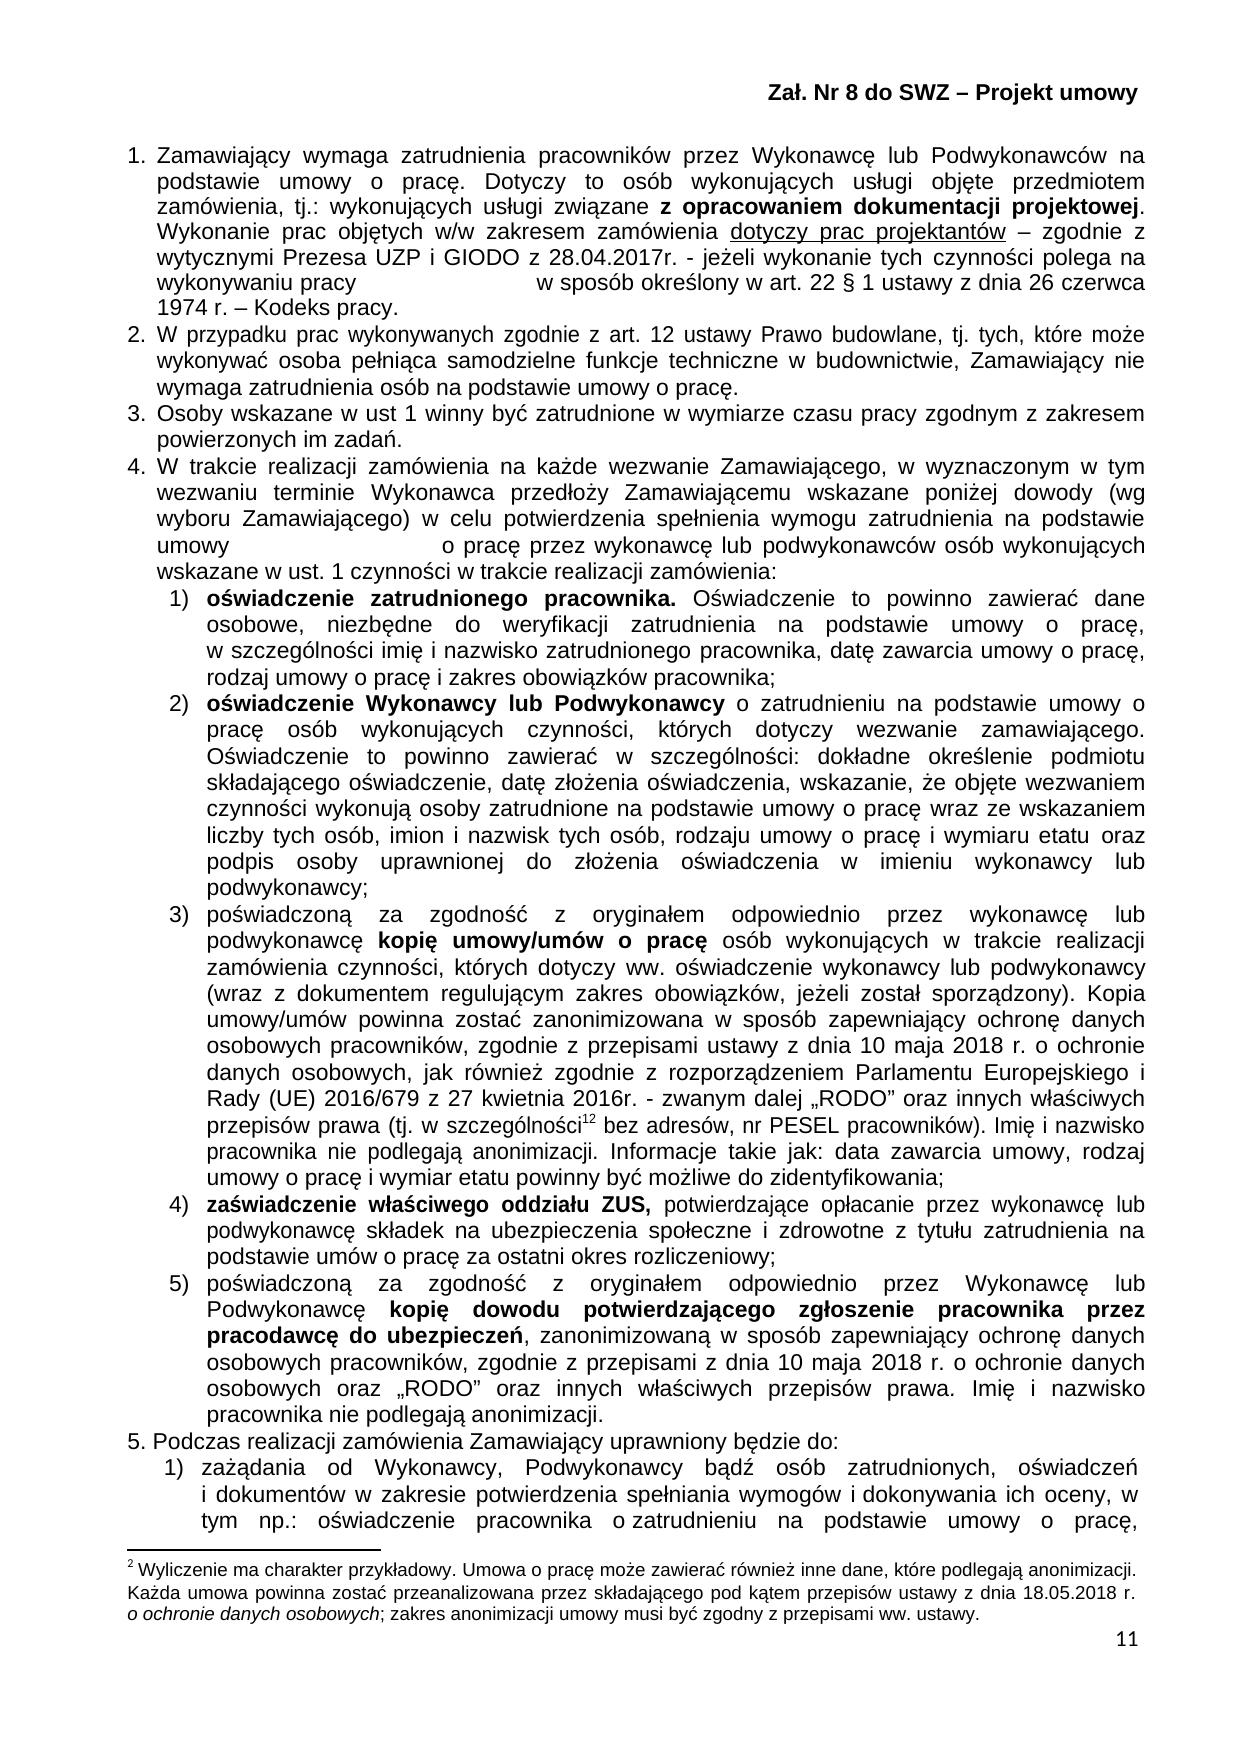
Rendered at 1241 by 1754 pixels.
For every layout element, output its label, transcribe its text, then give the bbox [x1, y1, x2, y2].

list Osoby wskazane w ust 1 winny być zatrudnione w wymiarze czasu pracy zgodnym z zakresem powierzonych im zadań. [127, 400, 1146, 453]
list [163, 1454, 1138, 1533]
list Zamawiający wymaga zatrudnienia pracowników przez Wykonawcę lub Podwykonawców na podstawie umowy o pracę. Dotyczy to osób wykonujących usługi objęte przedmiotem zamówienia, tj.: wykonujących usługi związane z opracowaniem dokumentacji projektowej. Wykonanie prac objętych w/w zakresem zamówienia dotyczy prac projektantów – zgodnie z wytycznymi Prezesa UZP i GIODO z 28.04.2017r. - jeżeli wykonanie tych czynności polega na wykonywaniu pracy w sposób określony w art. 22 § 1 ustawy z dnia 26 czerwca 1974 r. – Kodeks pracy. [127, 144, 1146, 321]
list poświadczoną za zgodność z oryginałem odpowiednio przez Wykonawcę lub Podwykonawcę kopię dowodu potwierdzającego zgłoszenie pracownika przez pracodawcę do ubezpieczeń, zanonimizowaną w sposób zapewniający ochronę danych osobowych pracowników, zgodnie z przepisami z dnia 10 maja 2018 r. o ochronie danych osobowych oraz „RODO” oraz innych właściwych przepisów prawa. Imię i nazwisko pracownika nie podlegają anonimizacji. [169, 1270, 1146, 1428]
text 5. Podczas realizacji zamówienia Zamawiający uprawniony będzie do: [127, 1428, 1138, 1454]
list oświadczenie Wykonawcy lub Podwykonawcy o zatrudnieniu na podstawie umowy o pracę osób wykonujących czynności, których dotyczy wezwanie zamawiającego. Oświadczenie to powinno zawierać w szczególności: dokładne określenie podmiotu składającego oświadczenie, datę złożenia oświadczenia, wskazanie, że objęte wezwaniem czynności wykonują osoby zatrudnione na podstawie umowy o pracę wraz ze wskazaniem liczby tych osób, imion i nazwisk tych osób, rodzaju umowy o pracę i wymiaru etatu oraz podpis osoby uprawnionej do złożenia oświadczenia w imieniu wykonawcy lub podwykonawcy; [169, 690, 1146, 901]
list W przypadku prac wykonywanych zgodnie z art. 12 ustawy Prawo budowlane, tj. tych, które może wykonywać osoba pełniąca samodzielne funkcje techniczne w budownictwie, Zamawiający nie wymaga zatrudnienia osób na podstawie umowy o pracę. [127, 321, 1146, 400]
list zaświadczenie właściwego oddziału ZUS, potwierdzające opłacanie przez wykonawcę lub podwykonawcę składek na ubezpieczenia społeczne i zdrowotne z tytułu zatrudnienia na podstawie umów o pracę za ostatni okres rozliczeniowy; [169, 1191, 1146, 1270]
list oświadczenie zatrudnionego pracownika. Oświadczenie to powinno zawierać dane osobowe, niezbędne do weryfikacji zatrudnienia na podstawie umowy o pracę, w szczególności imię i nazwisko zatrudnionego pracownika, datę zawarcia umowy o pracę, rodzaj umowy o pracę i zakres obowiązków pracownika; [169, 584, 1146, 690]
list W trakcie realizacji zamówienia na każde wezwanie Zamawiającego, w wyznaczonym w tym wezwaniu terminie Wykonawca przedłoży Zamawiającemu wskazane poniżej dowody (wg wyboru Zamawiającego) w celu potwierdzenia spełnienia wymogu zatrudnienia na podstawie umowy o pracę przez wykonawcę lub podwykonawców osób wykonujących wskazane w ust. 1 czynności w trakcie realizacji zamówienia: [127, 453, 1146, 584]
list poświadczoną za zgodność z oryginałem odpowiednio przez wykonawcę lub podwykonawcę kopię umowy/umów o pracę osób wykonujących w trakcie realizacji zamówienia czynności, których dotyczy ww. oświadczenie wykonawcy lub podwykonawcy (wraz z dokumentem regulującym zakres obowiązków, jeżeli został sporządzony). Kopia umowy/umów powinna zostać zanonimizowana w sposób zapewniający ochronę danych osobowych pracowników, zgodnie z przepisami ustawy z dnia 10 maja 2018 r. o ochronie danych osobowych, jak również zgodnie z rozporządzeniem Parlamentu Europejskiego i Rady (UE) 2016/679 z 27 kwietnia 2016r. - zwanym dalej „RODO” oraz innych właściwych przepisów prawa (tj. w szczególności1 bez adresów, nr PESEL pracowników). Imię i nazwisko pracownika nie podlegają anonimizacji. Informacje takie jak: data zawarcia umowy, rodzaj umowy o pracę i wymiar etatu powinny być możliwe do zidentyfikowania; [169, 901, 1146, 1191]
